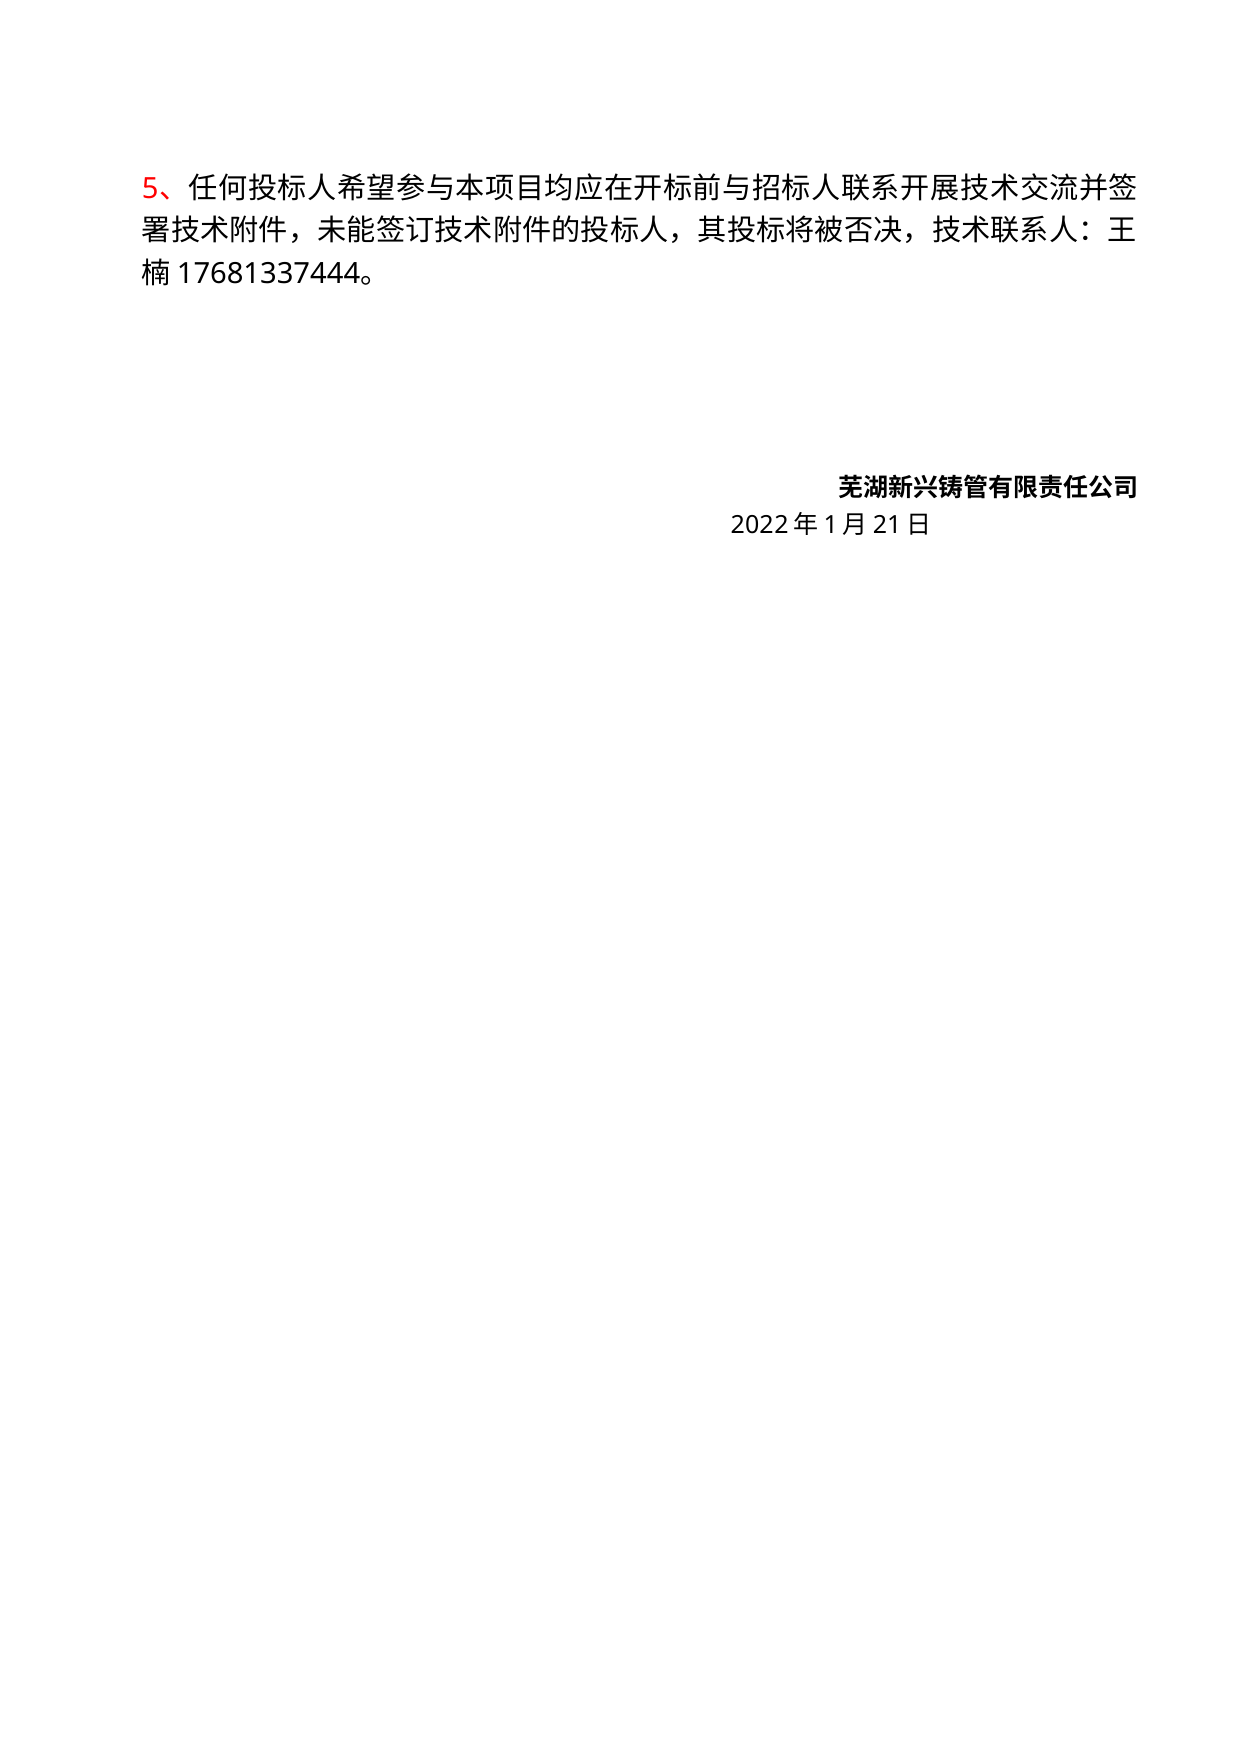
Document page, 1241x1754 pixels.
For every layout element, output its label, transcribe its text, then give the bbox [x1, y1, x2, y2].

text 芜湖新兴铸管有限责任公司 [142, 468, 1138, 504]
text 2022年1月21日 [142, 504, 1138, 540]
text 5、任何投标人希望参与本项目均应在开标前与招标人联系开展技术交流并签署技术附件，未能签订技术附件的投标人，其投标将被否决，技术联系人：王楠17681337444。 [142, 164, 1138, 292]
